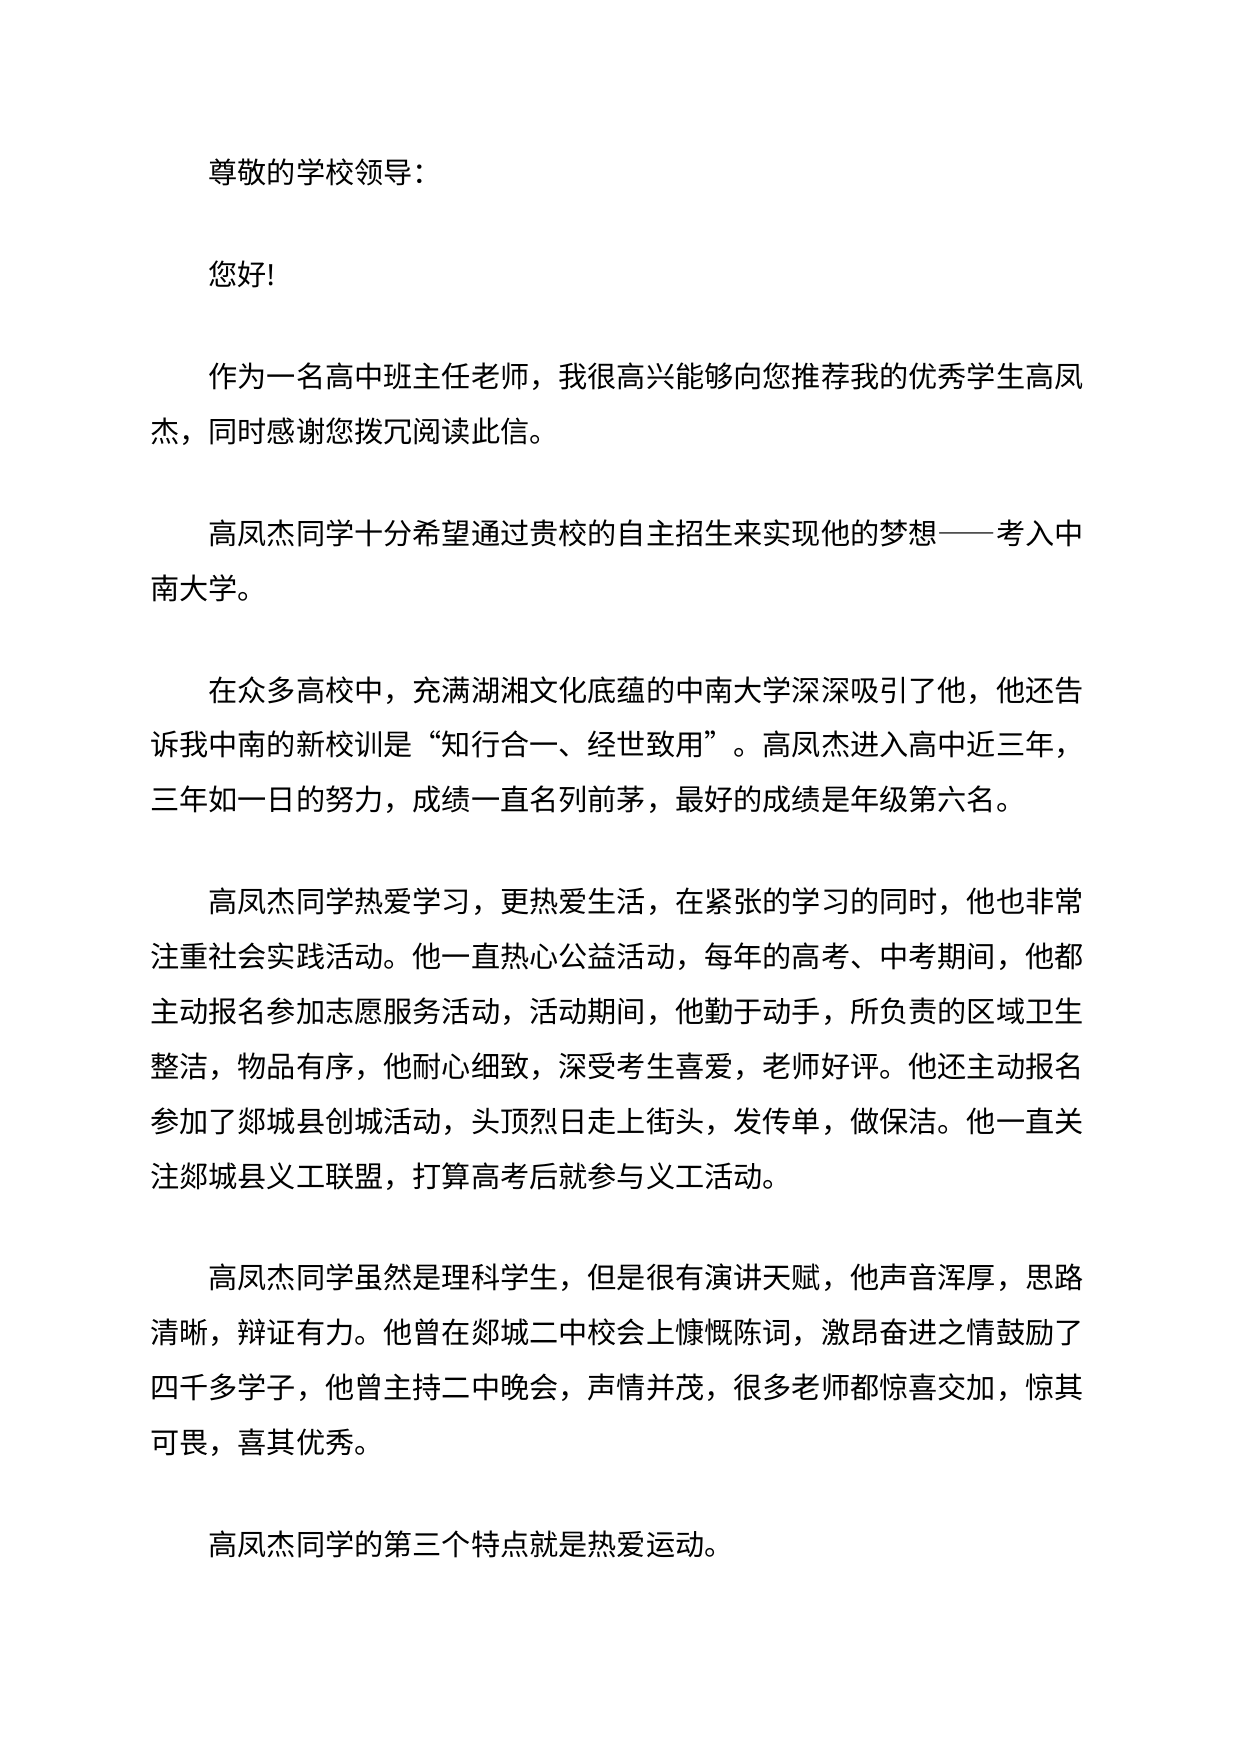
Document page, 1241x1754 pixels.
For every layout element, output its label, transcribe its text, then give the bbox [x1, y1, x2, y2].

text 高凤杰同学虽然是理科学生，但是很有演讲天赋，他声音浑厚，思路清晰，辩证有力。他曾在郯城二中校会上慷慨陈词，激昂奋进之情鼓励了四千多学子，他曾主持二中晚会，声情并茂，很多老师都惊喜交加，惊其可畏，喜其优秀。 [150, 1255, 1090, 1462]
text 在众多高校中，充满湖湘文化底蕴的中南大学深深吸引了他，他还告诉我中南的新校训是“知行合一、经世致用”。高凤杰进入高中近三年，三年如一日的努力，成绩一直名列前茅，最好的成绩是年级第六名。 [150, 667, 1090, 819]
text 尊敬的学校领导： [150, 150, 1090, 192]
text 您好! [150, 252, 1090, 294]
text 作为一名高中班主任老师，我很高兴能够向您推荐我的优秀学生高凤杰，同时感谢您拨冗阅读此信。 [150, 354, 1090, 451]
text 高凤杰同学十分希望通过贵校的自主招生来实现他的梦想——考入中南大学。 [150, 510, 1090, 608]
text 高凤杰同学的第三个特点就是热爱运动。 [150, 1521, 1090, 1564]
text 高凤杰同学热爱学习，更热爱生活，在紧张的学习的同时，他也非常注重社会实践活动。他一直热心公益活动，每年的高考、中考期间，他都主动报名参加志愿服务活动，活动期间，他勤于动手，所负责的区域卫生整洁，物品有序，他耐心细致，深受考生喜爱，老师好评。他还主动报名参加了郯城县创城活动，头顶烈日走上街头，发传单，做保洁。他一直关注郯城县义工联盟，打算高考后就参与义工活动。 [150, 879, 1090, 1195]
